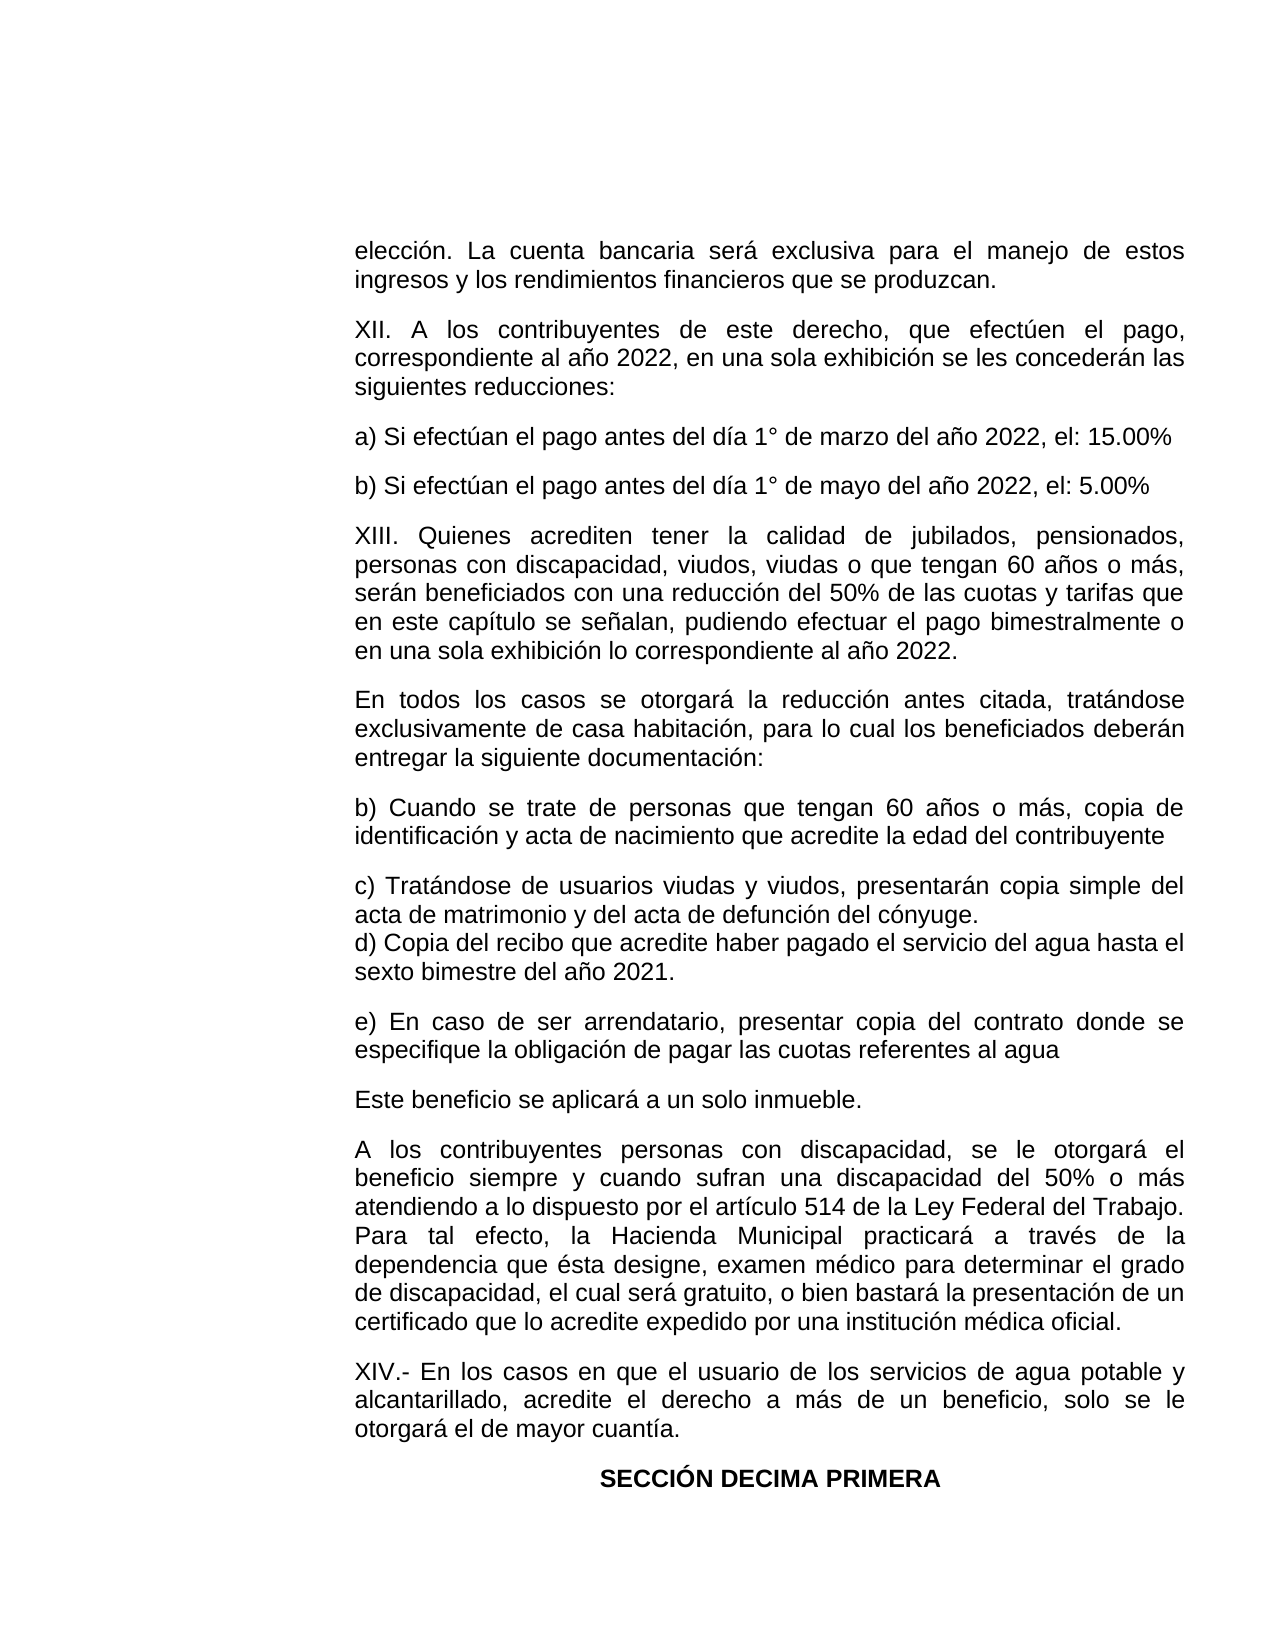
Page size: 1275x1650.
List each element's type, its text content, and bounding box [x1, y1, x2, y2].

text Este beneficio se aplicará a un solo inmueble. [354, 1085, 1186, 1114]
text SECCIÓN DECIMA PRIMERA [354, 1464, 1186, 1493]
text b) Cuando se trate de personas que tengan 60 años o más, copia de identificación y acta de nacimiento que acredite la edad del contribuyente [354, 793, 1186, 850]
text b) Si efectúan el pago antes del día 1° de mayo del año 2022, el: 5.00% [354, 471, 1186, 500]
text a) Si efectúan el pago antes del día 1° de marzo del año 2022, el: 15.00% [354, 422, 1186, 451]
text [354, 236, 1186, 294]
text XIII. Quienes acrediten tener la calidad de jubilados, pensionados, personas con discapacidad, viudos, viudas o que tengan 60 años o más, serán beneficiados con una reducción del 50% de las cuotas y tarifas que en este capítulo se señalan, pudiendo efectuar el pago bimestralmente o en una sola exhibición lo correspondiente al año 2022. [354, 521, 1186, 665]
text c) Tratándose de usuarios viudas y viudos, presentarán copia simple del acta de matrimonio y del acta de defunción del cónyuge. [354, 871, 1186, 928]
text d) Copia del recibo que acredite haber pagado el servicio del agua hasta el sexto bimestre del año 2021. [354, 928, 1186, 986]
text XII. A los contribuyentes de este derecho, que efectúen el pago, correspondiente al año 2022, en una sola exhibición se les concederán las siguientes reducciones: [354, 315, 1186, 401]
text e) En caso de ser arrendatario, presentar copia del contrato donde se especifique la obligación de pagar las cuotas referentes al agua [354, 1007, 1186, 1064]
text En todos los casos se otorgará la reducción antes citada, tratándose exclusivamente de casa habitación, para lo cual los beneficiados deberán entregar la siguiente documentación: [354, 686, 1186, 772]
text A los contribuyentes personas con discapacidad, se le otorgará el beneficio siempre y cuando sufran una discapacidad del 50% o más atendiendo a lo dispuesto por el artículo 514 de la Ley Federal del Trabajo. Para tal efecto, la Hacienda Municipal practicará a través de la dependencia que ésta designe, examen médico para determinar el grado de discapacidad, el cual será gratuito, o bien bastará la presentación de un certificado que lo acredite expedido por una institución médica oficial. [354, 1135, 1186, 1336]
text XIV.- En los casos en que el usuario de los servicios de agua potable y alcantarillado, acredite el derecho a más de un beneficio, solo se le otorgará el de mayor cuantía. [354, 1357, 1186, 1443]
